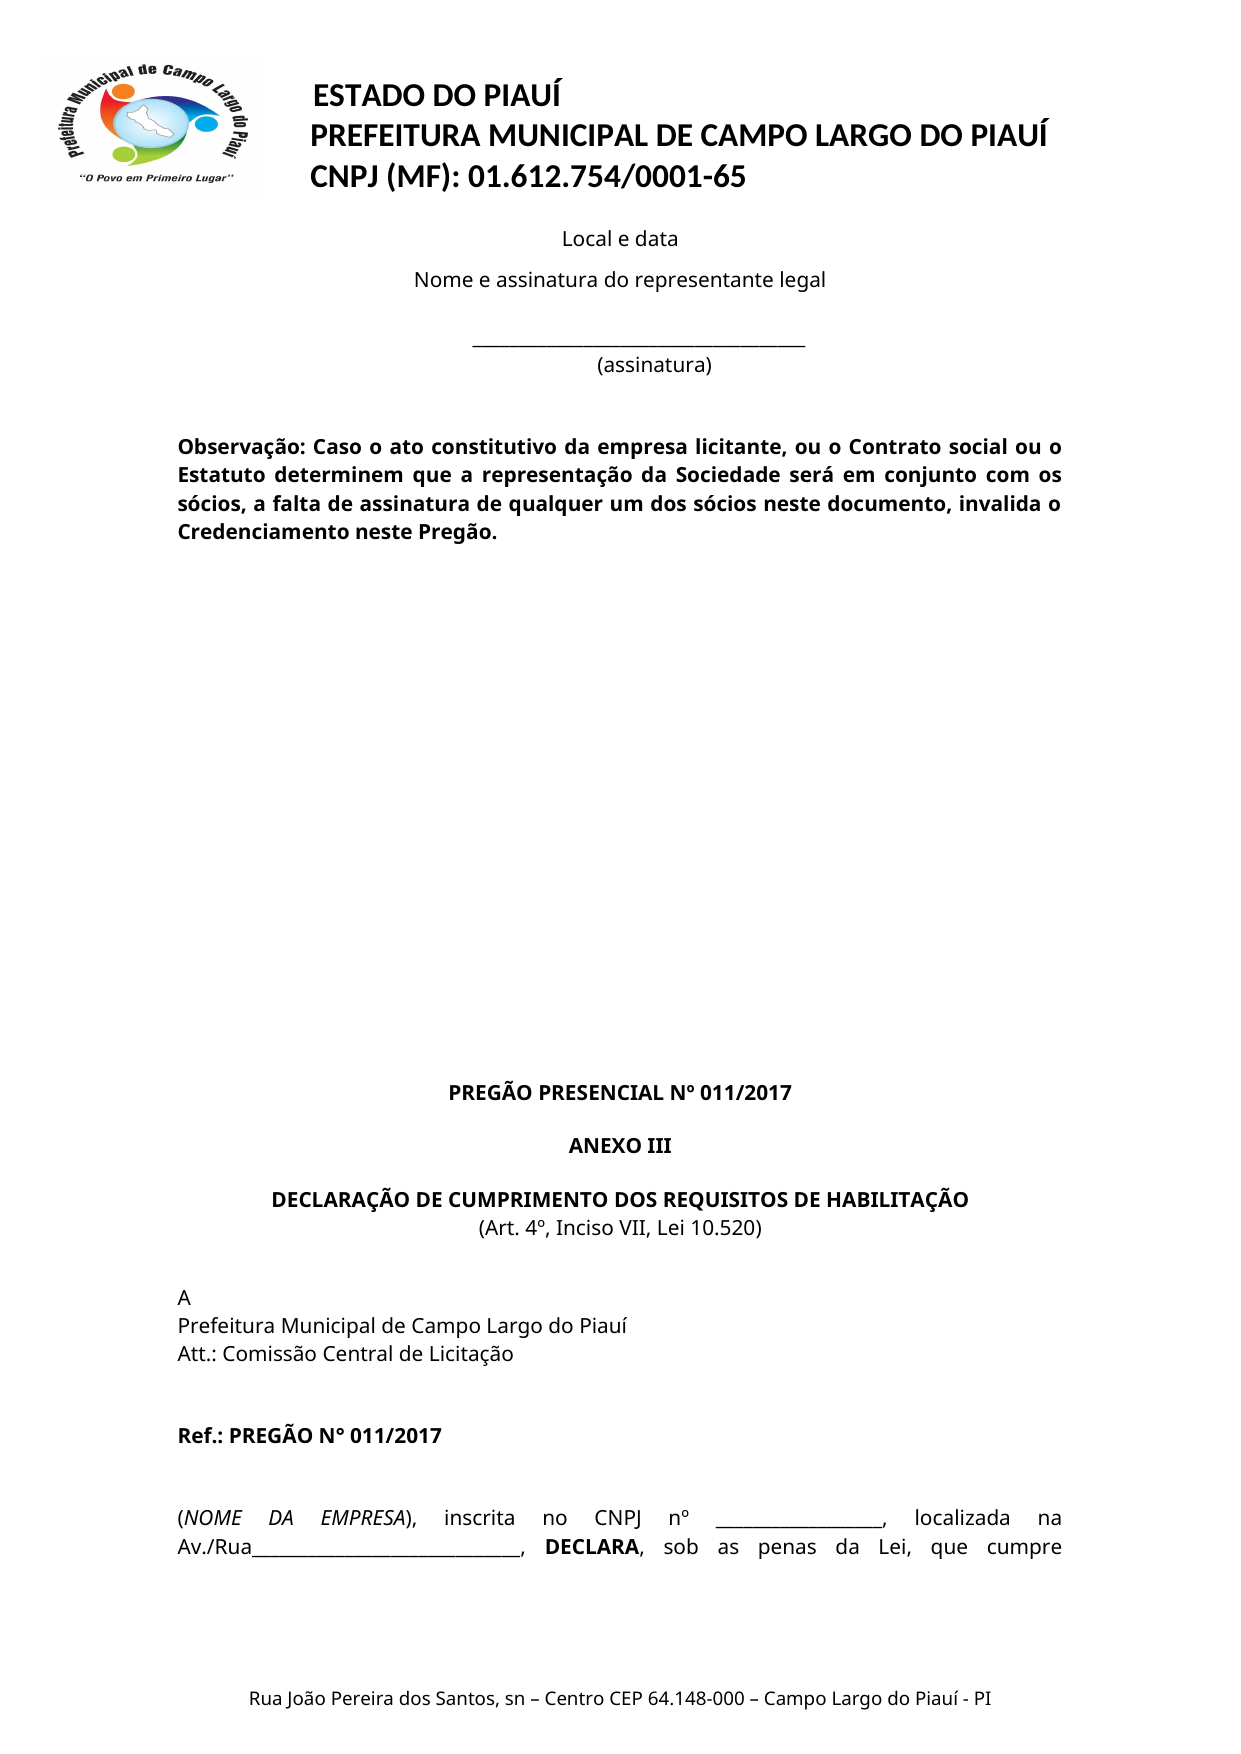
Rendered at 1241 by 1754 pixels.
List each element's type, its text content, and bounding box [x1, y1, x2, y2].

text Nome e assinatura do representante legal [177, 265, 1063, 293]
text Prefeitura Municipal de Campo Largo do Piauí [177, 1311, 1063, 1339]
text A [177, 1283, 1063, 1311]
text ANEXO III [177, 1131, 1063, 1160]
text PREGÃO PRESENCIAL Nº 011/2017 [177, 1078, 1063, 1106]
text ____________________________________ [177, 322, 1063, 350]
text (Art. 4º, Inciso VII, Lei 10.520) [177, 1213, 1063, 1242]
text Ref.: PREGÃO N° 011/2017 [177, 1421, 1063, 1450]
text (assinatura) [177, 350, 1063, 379]
text Observação: Caso o ato constitutivo da empresa licitante, ou o Contrato social ou o Estatuto determinem que a representação da Sociedade será em conjunto com os sócios, a falta de assinatura de qualquer um dos sócios neste documento, invalida o Credenciamento neste Pregão. [177, 432, 1063, 546]
picture [43, 56, 263, 199]
text DECLARAÇÃO DE CUMPRIMENTO DOS REQUISITOS DE HABILITAÇÃO [177, 1185, 1063, 1213]
text Att.: Comissão Central de Licitação [177, 1339, 1063, 1368]
text Local e data [177, 224, 1063, 252]
